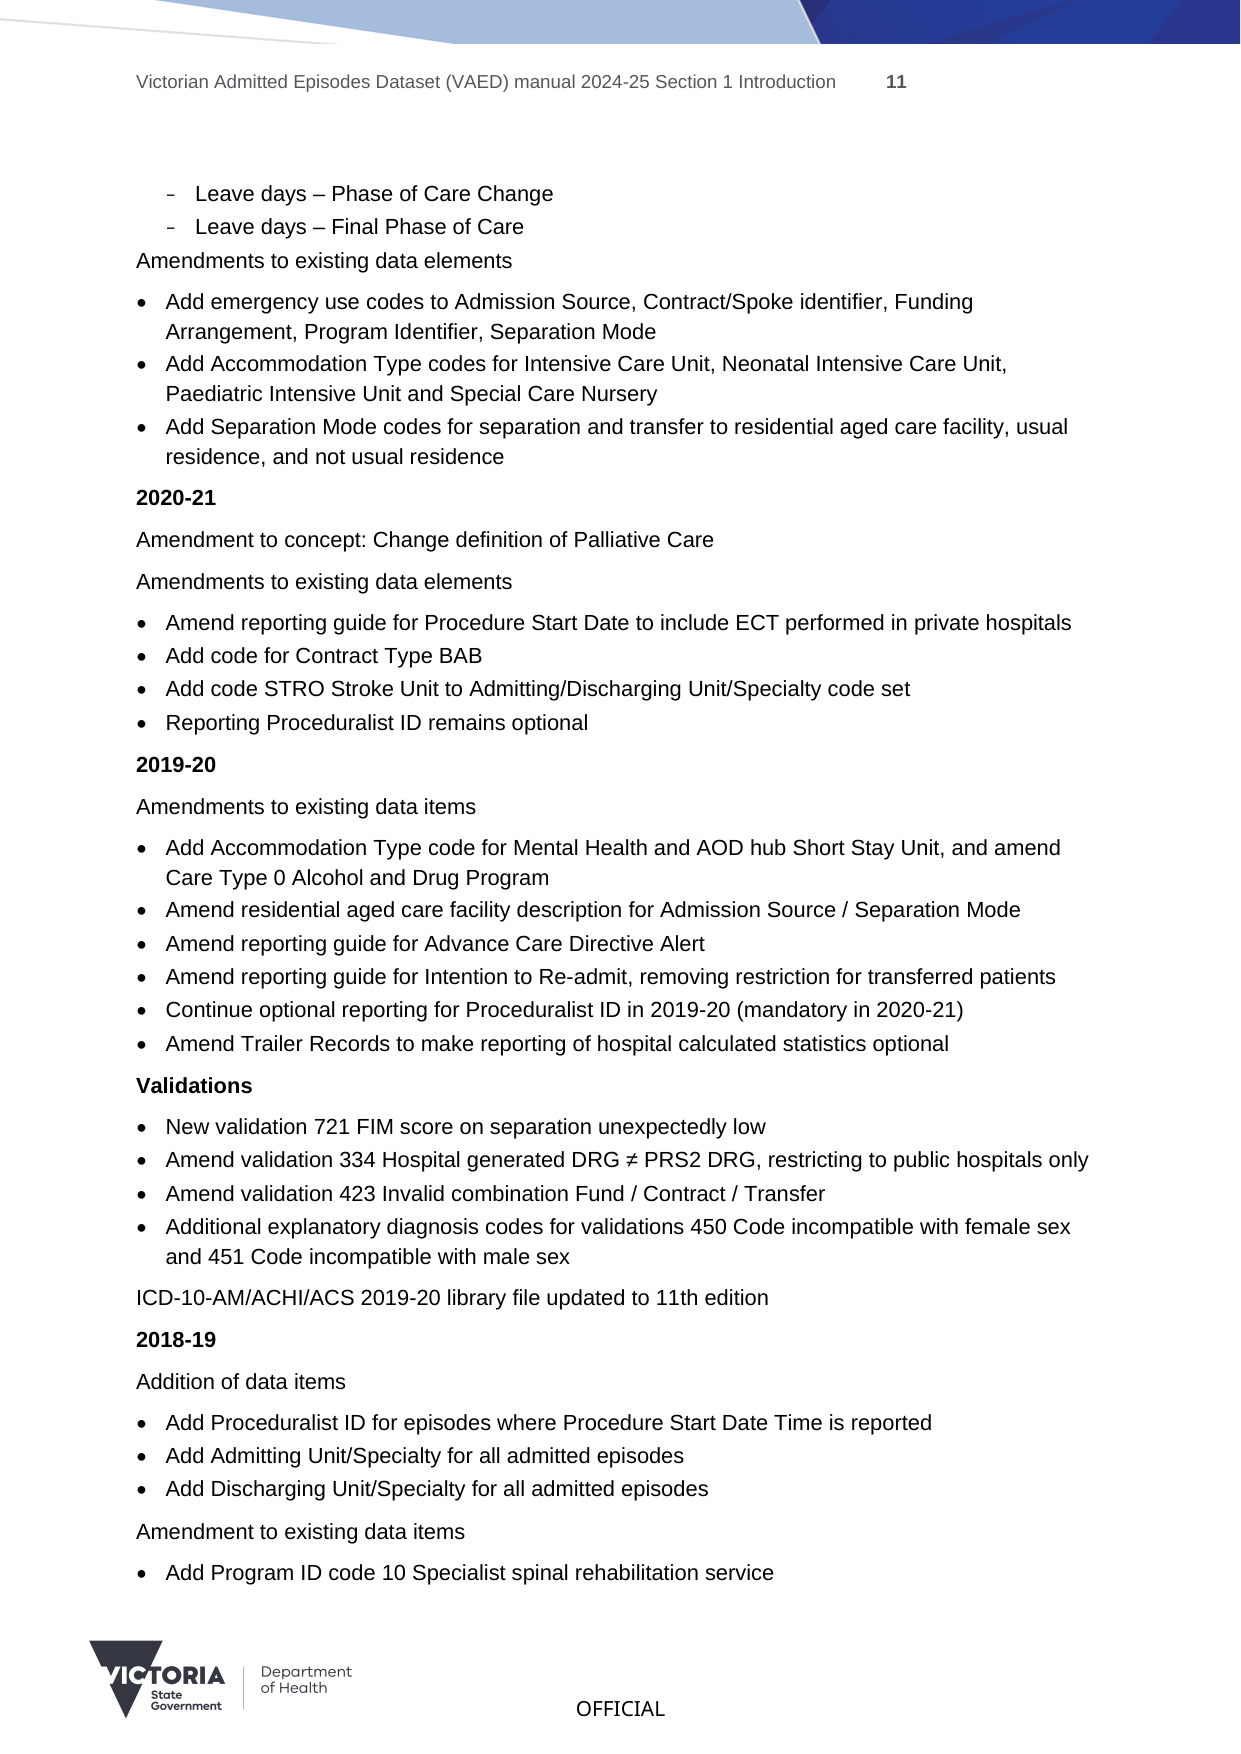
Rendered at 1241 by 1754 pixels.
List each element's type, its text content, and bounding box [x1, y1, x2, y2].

text Amendments to existing data items [136, 790, 1104, 819]
text 2019-20 [136, 748, 1104, 777]
text Add code for Contract Type BAB [136, 640, 1104, 669]
text Amend reporting guide for Intention to Re-admit, removing restriction for transferred patients [136, 961, 1104, 990]
text Addition of data items [136, 1365, 1104, 1394]
text Add Admitting Unit/Specialty for all admitted episodes [136, 1440, 1104, 1469]
text 2018-19 [136, 1323, 1104, 1352]
text Amendments to existing data elements [136, 565, 1104, 594]
text Amend validation 334 Hospital generated DRG ≠ PRS2 DRG, restricting to public hospitals only [136, 1144, 1104, 1173]
text Amend reporting guide for Procedure Start Date to include ECT performed in private hospitals [136, 606, 1104, 636]
text New validation 721 FIM score on separation unexpectedly low [136, 1111, 1104, 1140]
text ICD-10-AM/ACHI/ACS 2019-20 library file updated to 11th edition [136, 1281, 1104, 1311]
text Amendment to concept: Change definition of Palliative Care [136, 523, 1104, 552]
text Additional explanatory diagnosis codes for validations 450 Code incompatible with female sex and 451 Code incompatible with male sex [136, 1211, 1104, 1269]
text Add Accommodation Type code for Mental Health and AOD hub Short Stay Unit, and amend Care Type 0 Alcohol and Drug Program [136, 831, 1104, 890]
text Add Separation Mode codes for separation and transfer to residential aged care facility, usual residence, and not usual residence [136, 411, 1104, 469]
text Add Program ID code 10 Specialist spinal rehabilitation service [136, 1556, 1104, 1586]
text Add emergency use codes to Admission Source, Contract/Spoke identifier, Funding Arrangement, Program Identifier, Separation Mode [136, 286, 1104, 344]
text Amend residential aged care facility description for Admission Source / Separation Mode [136, 894, 1104, 923]
text Reporting Proceduralist ID remains optional [136, 706, 1104, 736]
text Amendment to existing data items [136, 1515, 1104, 1544]
text Leave days – Phase of Care Change [165, 177, 1104, 206]
text Add Accommodation Type codes for Intensive Care Unit, Neonatal Intensive Care Unit, Paediatric Intensive Unit and Special Care Nursery [136, 348, 1104, 406]
text Add Proceduralist ID for episodes where Procedure Start Date Time is reported [136, 1406, 1104, 1436]
text Leave days – Final Phase of Care [165, 211, 1104, 240]
text Amendments to existing data elements [136, 244, 1104, 273]
text Amend validation 423 Invalid combination Fund / Contract / Transfer [136, 1177, 1104, 1206]
text Add Discharging Unit/Specialty for all admitted episodes [136, 1473, 1104, 1502]
text Continue optional reporting for Proceduralist ID in 2019-20 (mandatory in 2020-21) [136, 994, 1104, 1023]
text Add code STRO Stroke Unit to Admitting/Discharging Unit/Specialty code set [136, 673, 1104, 702]
text Amend Trailer Records to make reporting of hospital calculated statistics optional [136, 1027, 1104, 1056]
picture [0, 1595, 1241, 1754]
text Validations [136, 1069, 1104, 1098]
text 2020-21 [136, 481, 1104, 511]
text Amend reporting guide for Advance Care Directive Alert [136, 927, 1104, 956]
picture [0, 0, 1241, 44]
